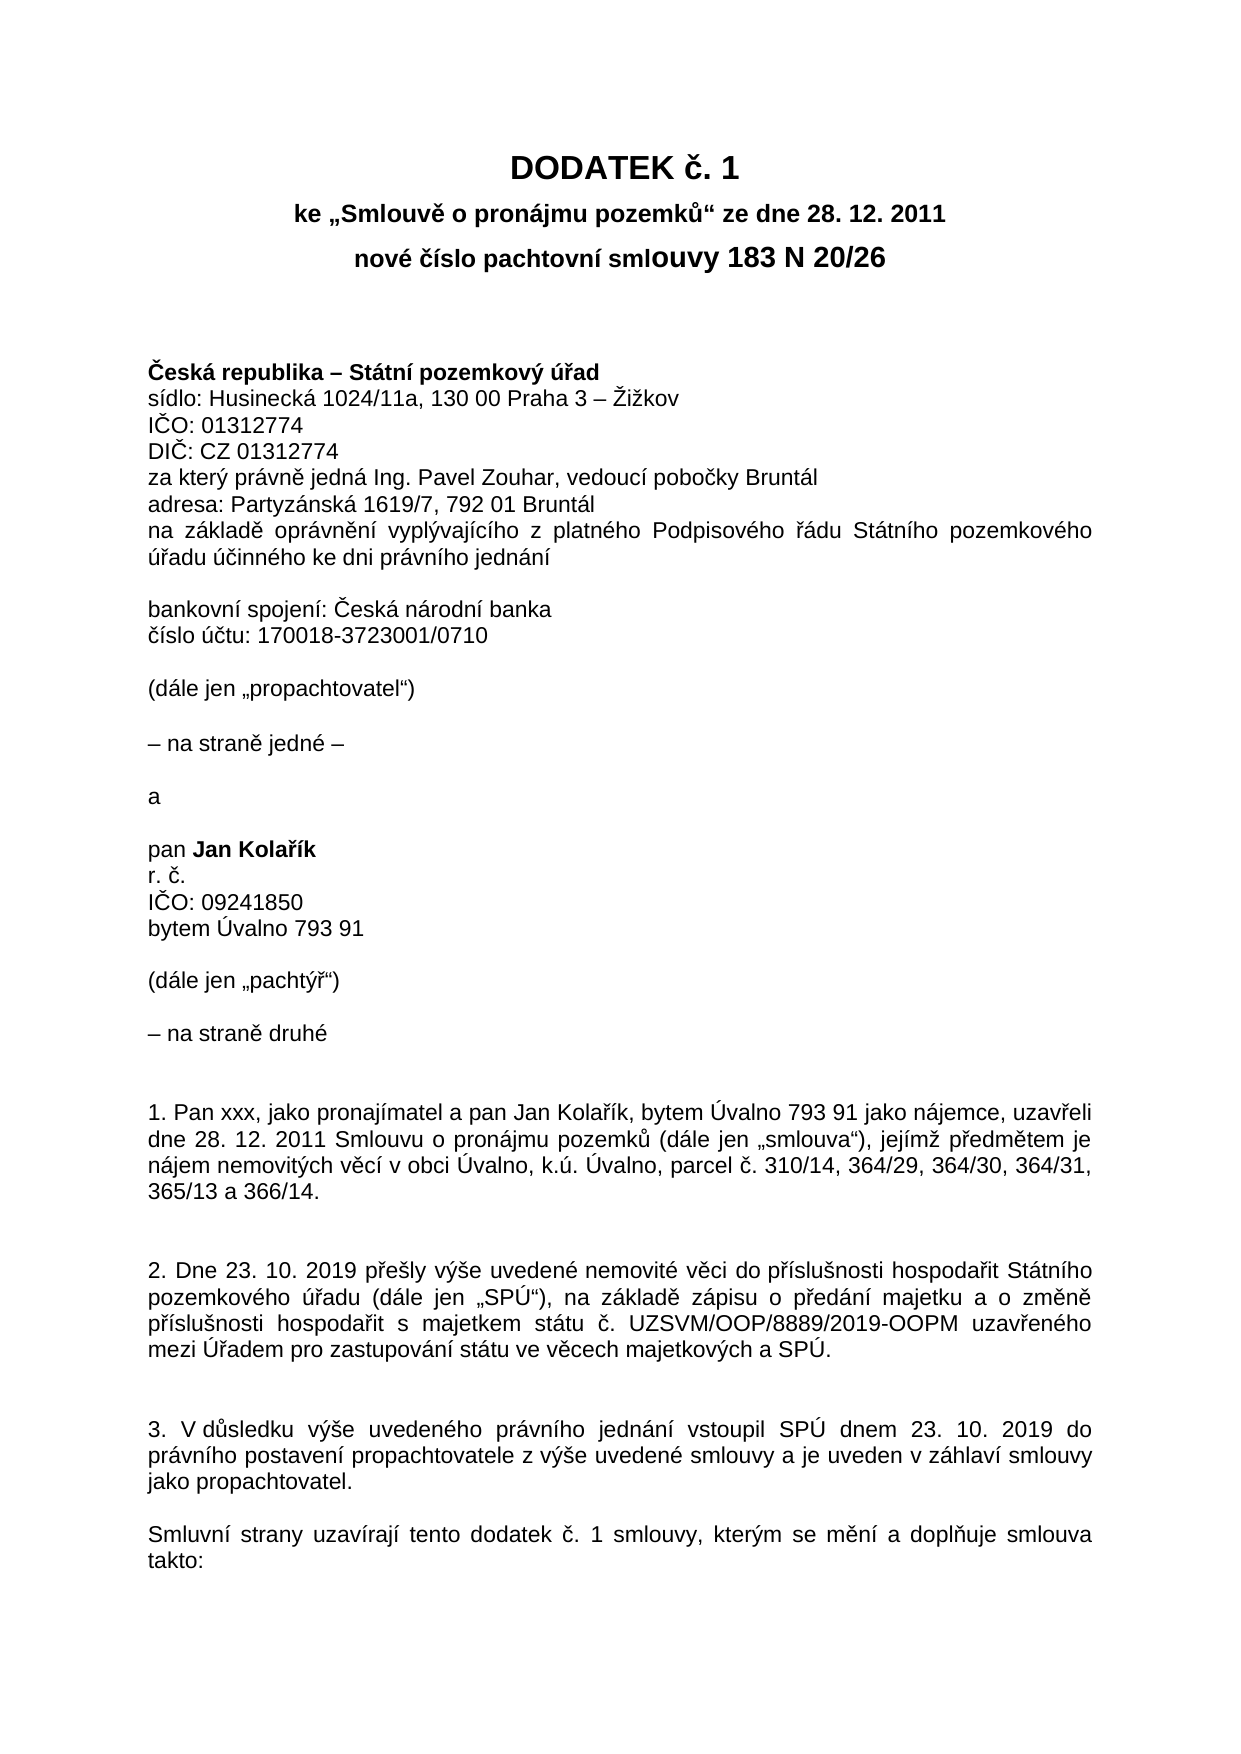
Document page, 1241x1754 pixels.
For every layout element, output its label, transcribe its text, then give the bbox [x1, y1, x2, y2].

text IČO: 09241850 [148, 888, 1092, 915]
text bytem Úvalno 793 91 [148, 915, 1092, 941]
text (dále jen „pachtýř“) [148, 967, 1092, 994]
text Smluvní strany uzavírají tento dodatek č. 1 smlouvy, kterým se mění a doplňuje smlouva takto: [148, 1521, 1092, 1574]
text r. č. [148, 862, 1092, 888]
text číslo účtu: 170018-3723001/0710 [148, 622, 1092, 649]
text sídlo: Husinecká 1024/11a, 130 00 Praha 3 – Žižkov [148, 385, 1092, 412]
text za který právně jedná Ing. Pavel Zouhar, vedoucí pobočky Bruntál [148, 464, 1092, 491]
text IČO: 01312774 [148, 412, 1092, 438]
text a [148, 783, 1092, 809]
text bankovní spojení: Česká národní banka [148, 596, 1092, 622]
text DODATEK č. 1 [148, 148, 1092, 187]
text 3. V důsledku výše uvedeného právního jednání vstoupil SPÚ dnem 23. 10. 2019 do právního postavení propachtovatele z výše uvedené smlouvy a je uveden v záhlaví smlouvy jako propachtovatel. [148, 1416, 1092, 1494]
text (dále jen „propachtovatel“) [148, 675, 1092, 702]
text 1. Pan xxx, jako pronajímatel a pan Jan Kolařík, bytem Úvalno 793 91 jako nájemce, uzavřeli dne 28. 12. 2011 Smlouvu o pronájmu pozemků (dále jen „smlouva“), jejímž předmětem je nájem nemovitých věcí v obci Úvalno, k.ú. Úvalno, parcel č. 310/14, 364/29, 364/30, 364/31, 365/13 a 366/14. [148, 1099, 1093, 1205]
text na základě oprávnění vyplývajícího z platného Podpisového řádu Státního pozemkového úřadu účinného ke dni právního jednání [148, 517, 1092, 570]
text – na straně jedné – [148, 730, 1092, 757]
text Česká republika – Státní pozemkový úřad [148, 359, 1092, 385]
text ke „Smlouvě o pronájmu pozemků“ ze dne 28. 12. 2011 [148, 199, 1092, 228]
text adresa: Partyzánská 1619/7, 792 01 Bruntál [148, 491, 1092, 517]
text DIČ: CZ [148, 438, 1092, 464]
text pan Jan Kolařík [148, 836, 1092, 862]
text 2. Dne 23. 10. 2019 přešly výše uvedené nemovité věci do příslušnosti hospodařit Státního pozemkového úřadu (dále jen „SPÚ“), na základě zápisu o předání majetku a o změně příslušnosti hospodařit s majetkem státu č. UZSVM/OOP/8889/2019-OOPM uzavřeného mezi Úřadem pro zastupování státu ve věcech majetkových a SPÚ. [148, 1257, 1092, 1363]
text nové číslo pachtovní smlouvy 183 N 20/26 [148, 241, 1092, 274]
text – na straně druhé [148, 1020, 1092, 1047]
